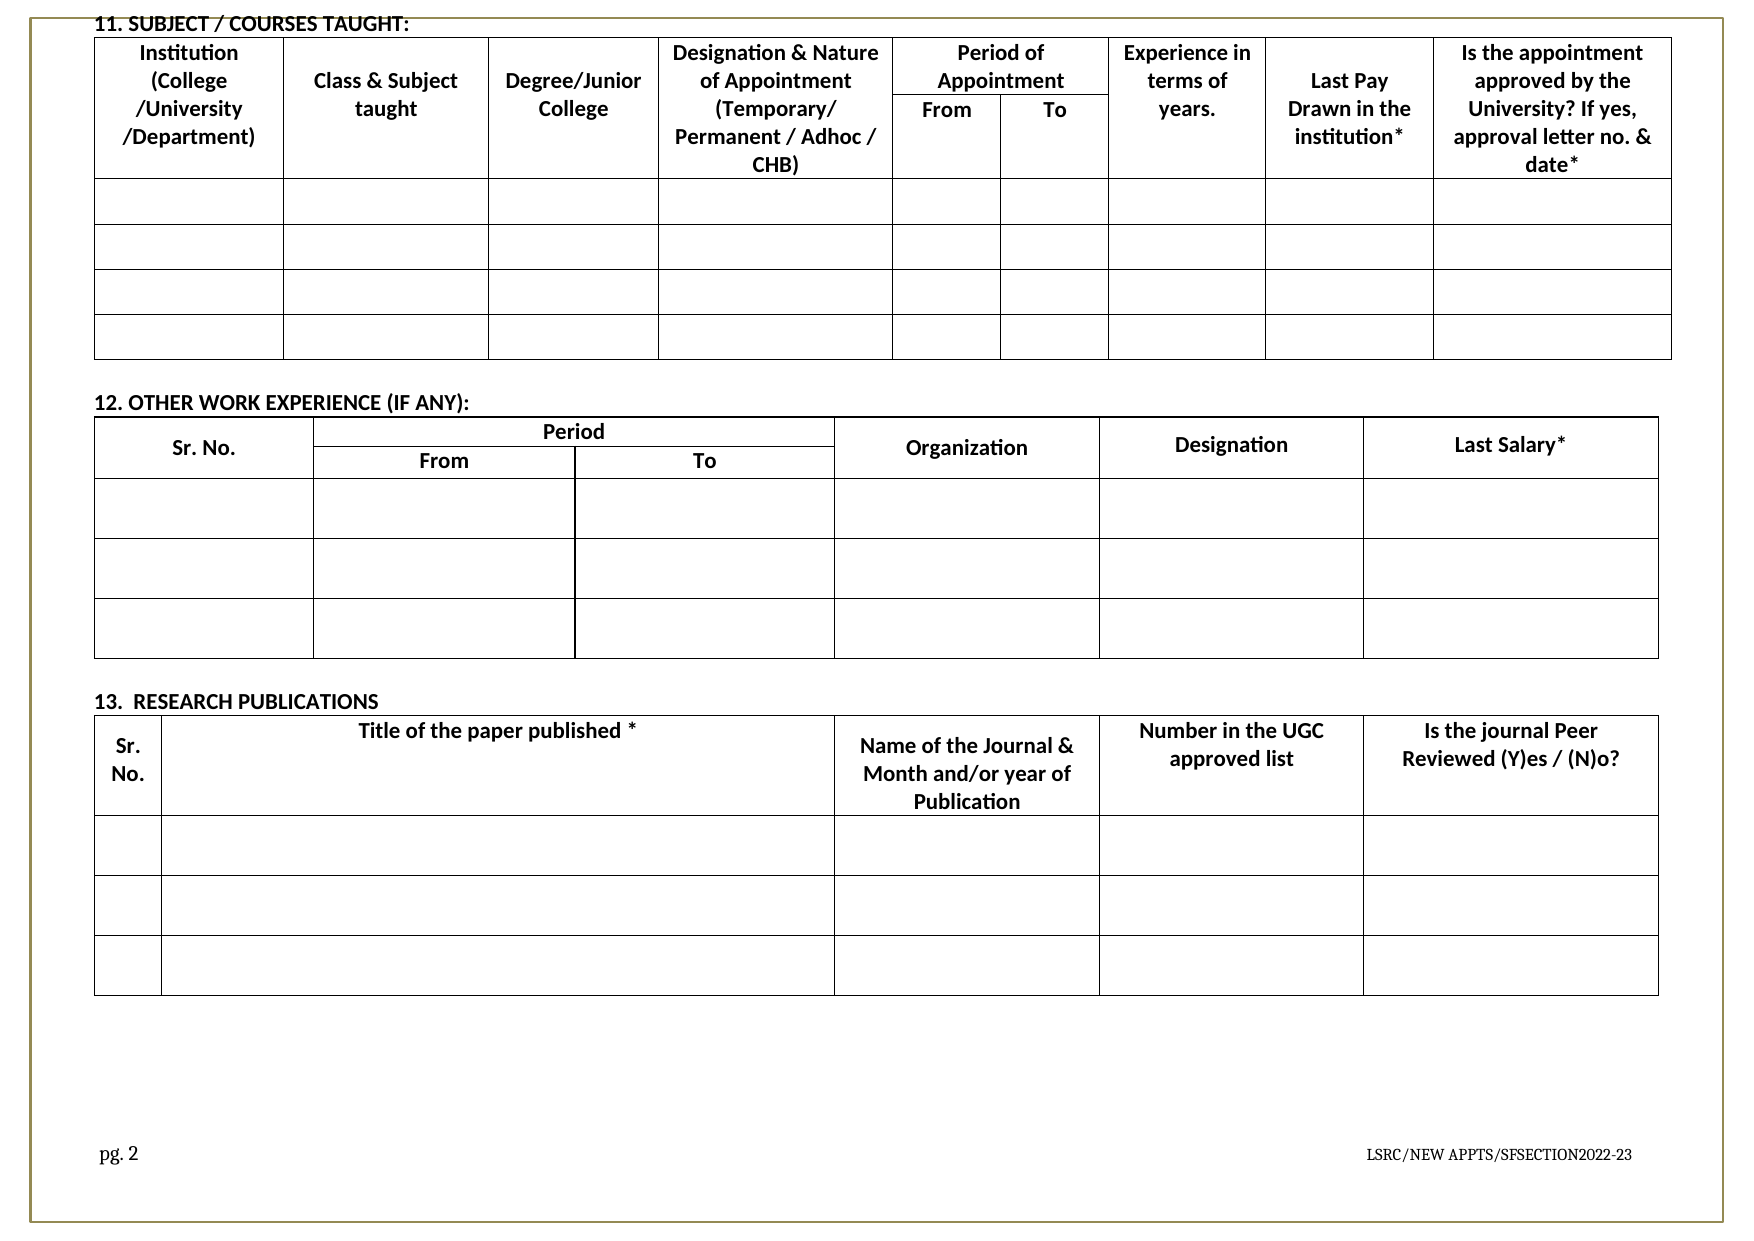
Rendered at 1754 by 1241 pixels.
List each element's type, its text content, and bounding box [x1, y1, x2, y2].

table_cell [1100, 479, 1363, 538]
table_cell [893, 315, 1000, 359]
table_cell [1001, 225, 1108, 269]
table_cell [659, 270, 892, 314]
table_cell [835, 816, 1099, 875]
table_header Organization [835, 418, 1099, 478]
table_cell [284, 225, 488, 269]
table_cell [1109, 270, 1265, 314]
table_cell [576, 599, 834, 658]
table_header Experience in terms of years. [1109, 38, 1265, 178]
table_cell [1434, 225, 1671, 269]
table_cell [95, 179, 283, 223]
table_cell [1266, 179, 1433, 223]
table_header Sr. No. [95, 716, 161, 815]
table_cell [1434, 315, 1671, 359]
table_cell To [576, 447, 834, 478]
table_cell [1364, 599, 1658, 658]
table_cell [835, 479, 1099, 538]
table_header Period [314, 418, 834, 446]
table_cell [162, 936, 834, 995]
table_cell [95, 936, 161, 995]
table_header Is the journal Peer Reviewed (Y)es / (N)o? [1364, 716, 1658, 815]
table_cell [1266, 315, 1433, 359]
table_cell [1109, 225, 1265, 269]
table_cell [95, 479, 313, 538]
table_cell [314, 479, 574, 538]
table_cell [95, 599, 313, 658]
table_cell [835, 876, 1099, 935]
table_cell [659, 179, 892, 223]
table_header Title of the paper published * [162, 716, 834, 815]
table_cell [95, 876, 161, 935]
table_cell [489, 179, 658, 223]
table_cell [489, 225, 658, 269]
table_cell [1001, 315, 1108, 359]
table_cell [1001, 270, 1108, 314]
table_cell [1100, 816, 1363, 875]
table_cell [893, 225, 1000, 269]
table_header Class & Subject taught [284, 38, 488, 178]
table_header Institution (College /University /Department) [95, 38, 283, 178]
table_header Name of the Journal & Month and/or year of Publication [835, 716, 1099, 815]
table_cell [314, 599, 574, 658]
table_cell [489, 315, 658, 359]
table_cell [1266, 270, 1433, 314]
table_cell [314, 539, 574, 598]
table_cell From [893, 95, 1000, 178]
table_cell [835, 936, 1099, 995]
table_cell [284, 315, 488, 359]
table_cell [489, 270, 658, 314]
table_cell [1434, 179, 1671, 223]
table_cell [1434, 270, 1671, 314]
table_cell [659, 225, 892, 269]
table_cell To [1001, 95, 1108, 178]
table_cell [893, 270, 1000, 314]
table_cell [835, 599, 1099, 658]
table_header Designation & Nature of Appointment (Temporary/ Permanent / Adhoc / CHB) [659, 38, 892, 178]
table_cell [95, 225, 283, 269]
table_header Degree/Junior College [489, 38, 658, 178]
table_cell [284, 270, 488, 314]
table_cell [1100, 539, 1363, 598]
table_cell [162, 816, 834, 875]
table_cell [1364, 539, 1658, 598]
text 12. OTHER WORK EXPERIENCE (IF ANY): [94, 388, 1669, 416]
table_cell [576, 479, 834, 538]
table_cell [1266, 225, 1433, 269]
table_cell [95, 539, 313, 598]
table_cell [95, 315, 283, 359]
table_cell [835, 539, 1099, 598]
table_header Sr. No. [95, 418, 313, 478]
table_cell [1109, 179, 1265, 223]
table_cell [1100, 599, 1363, 658]
table_header Number in the UGC approved list [1100, 716, 1363, 815]
table_header Is the appointment approved by the University? If yes, approval letter no. & date* [1434, 38, 1671, 178]
table_cell [1364, 816, 1658, 875]
text 13. RESEARCH PUBLICATIONS [94, 687, 1669, 715]
table_cell From [314, 447, 574, 478]
table_cell [1364, 479, 1658, 538]
table_header Last Pay Drawn in the institution* [1266, 38, 1433, 178]
table_cell [95, 816, 161, 875]
text 11. SUBJECT / COURSES TAUGHT: [94, 9, 1669, 37]
table_header Last Salary* [1364, 418, 1658, 478]
table_header Designation [1100, 418, 1363, 478]
table_cell [1100, 876, 1363, 935]
table_cell [284, 179, 488, 223]
table_cell [1109, 315, 1265, 359]
table_cell [576, 539, 834, 598]
table_header Period of Appointment [893, 38, 1108, 94]
table_cell [162, 876, 834, 935]
table_cell [893, 179, 1000, 223]
table_cell [1001, 179, 1108, 223]
table_cell [1364, 876, 1658, 935]
table_cell [1364, 936, 1658, 995]
table_cell [1100, 936, 1363, 995]
table_cell [659, 315, 892, 359]
table_cell [95, 270, 283, 314]
